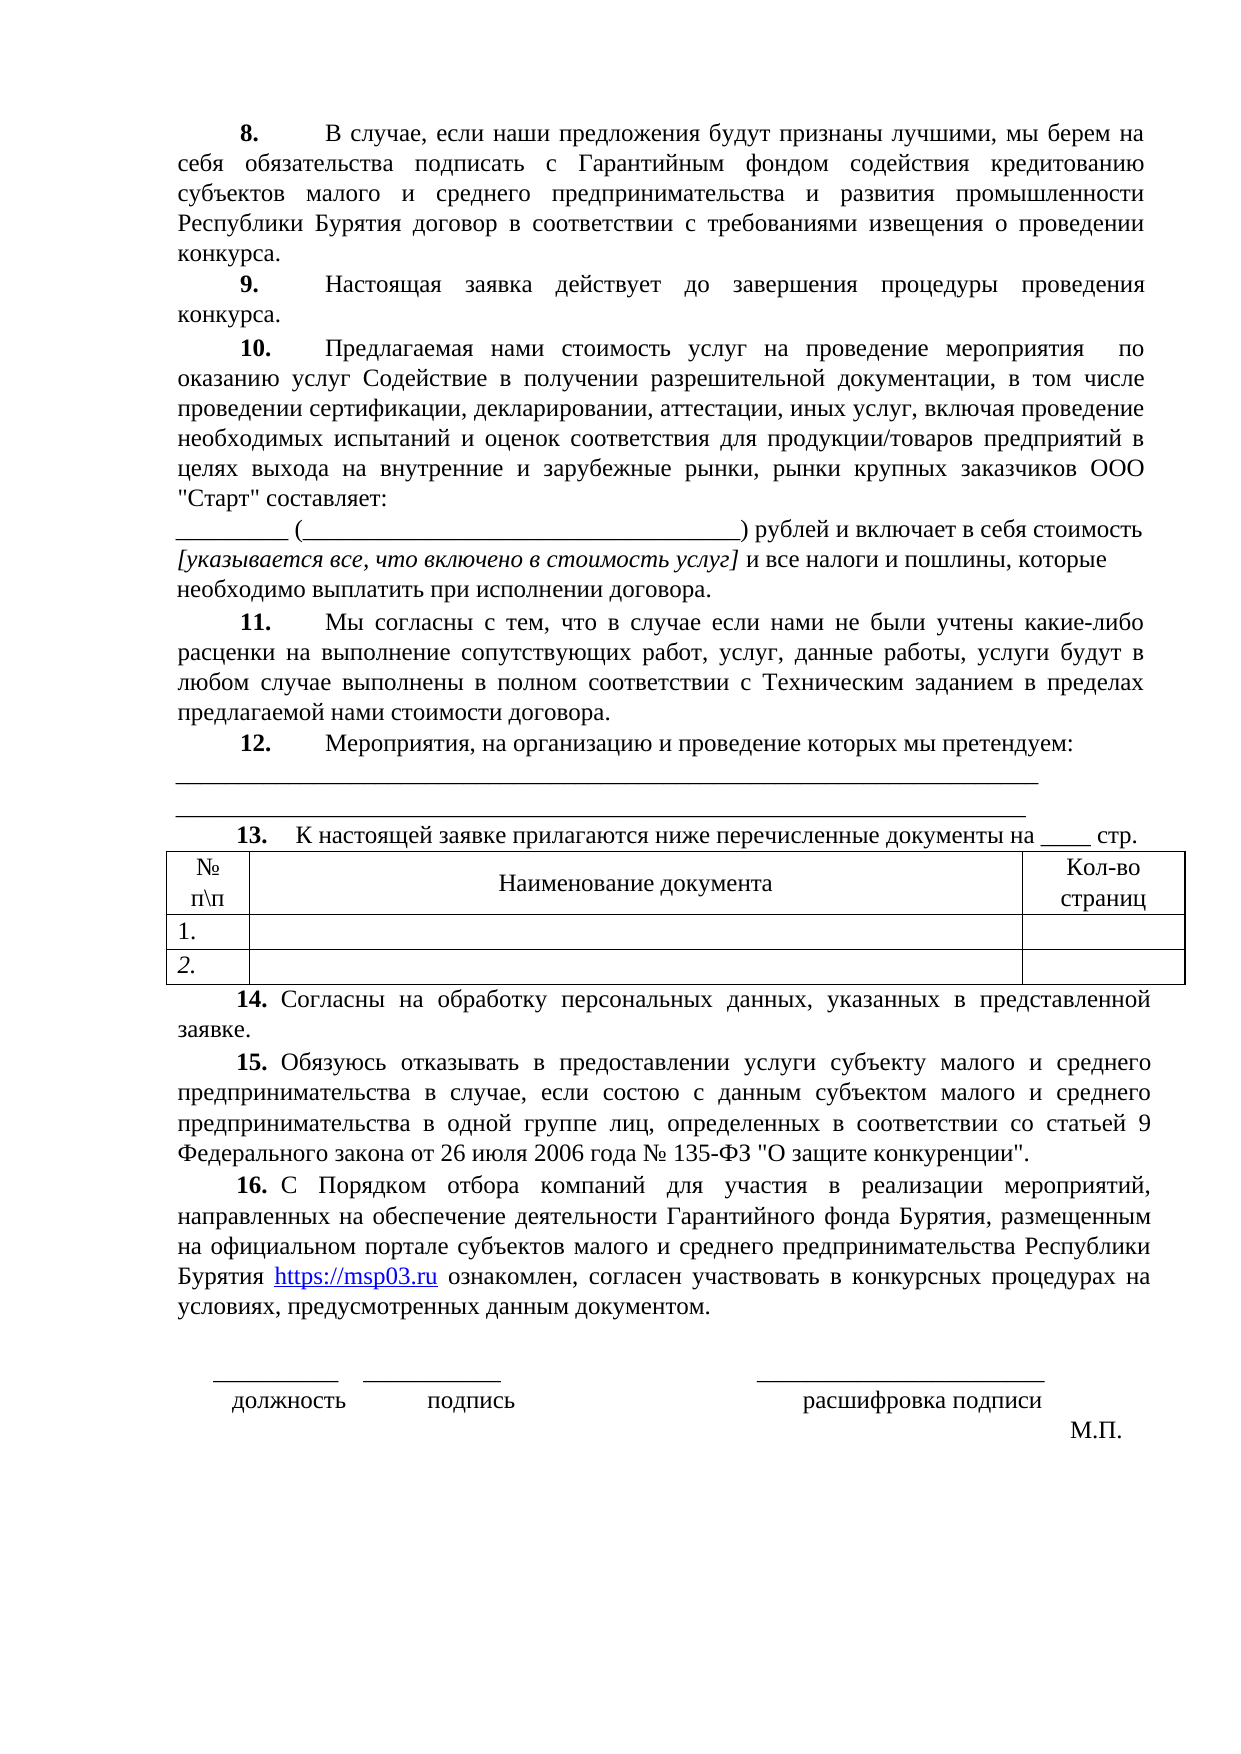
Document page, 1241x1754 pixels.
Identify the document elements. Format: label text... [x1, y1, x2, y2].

table_header Наименование документа [250, 852, 1022, 914]
table_header Кол-во страниц [1023, 852, 1184, 914]
table_header № п\п [167, 852, 249, 914]
text _____________________________________________________________________ [176, 758, 1152, 787]
list В случае, если наши предложения будут признаны лучшими, мы берем на себя обязательства подписать с Гарантийным фондом содействия кредитованию субъектов малого и среднего предпринимательства и развития промышленности Республики Бурятия договор в соответствии с требованиями извещения о проведении конкурса. [177, 118, 1145, 267]
table_cell [1023, 950, 1184, 983]
table_cell [250, 950, 1022, 983]
text __________ ___________ _______________________ [176, 1356, 1145, 1385]
text должность подпись расшифровка подписи [176, 1385, 1104, 1413]
list Обязуюсь отказывать в предоставлении услуги субъекту малого и среднего предпринимательства в случае, если состою с данным субъектом малого и среднего предпринимательства в одной группе лиц, определенных в соответствии со статьей 9 Федерального закона от 26 июля 2006 года № 135-ФЗ "О защите конкуренции". [177, 1047, 1152, 1166]
list С Порядком отбора компаний для участия в реализации мероприятий, направленных на обеспечение деятельности Гарантийного фонда Бурятия, размещенным на официальном портале субъектов малого и среднего предпринимательства Республики Бурятия https://msp03.ru ознакомлен, согласен участвовать в конкурсных процедурах на условиях, предусмотренных данным документом. [177, 1171, 1152, 1320]
table_cell 1. [167, 915, 249, 949]
list Мероприятия, на организацию и проведение которых мы претендуем: [177, 728, 1145, 757]
text М.П. [177, 1415, 1152, 1444]
table_cell 2. [167, 950, 249, 983]
table_cell [250, 915, 1022, 949]
list К настоящей заявке прилагаются ниже перечисленные документы на ____ стр. [236, 820, 1145, 848]
list Мы согласны с тем, что в случае если нами не были учтены какие-либо расценки на выполнение сопутствующих работ, услуг, данные работы, услуги будут в любом случае выполнены в полном соответствии с Техническим заданием в пределах предлагаемой нами стоимости договора. [177, 607, 1145, 726]
list Согласны на обработку персональных данных, указанных в представленной заявке. [177, 985, 1152, 1043]
list Предлагаемая нами стоимость услуг на проведение мероприятия по оказанию услуг Содействие в получении разрешительной документации, в том числе проведении сертификации, декларировании, аттестации, иных услуг, включая проведение необходимых испытаний и оценок соответствия для продукции/товаров предприятий в целях выхода на внутренние и зарубежные рынки, рынки крупных заказчиков ООО "Старт" составляет: [177, 333, 1145, 512]
list Настоящая заявка действует до завершения процедуры проведения конкурса. [177, 269, 1145, 328]
text ____________________________________________________________________ [176, 791, 1145, 820]
table_cell [1023, 915, 1184, 949]
text _________ (___________________________________) рублей и включает в себя стоимость [указывается все, что включено в стоимость услуг] и все налоги и пошлины, которые необходимо выплатить при исполнении договора. [176, 514, 1145, 603]
